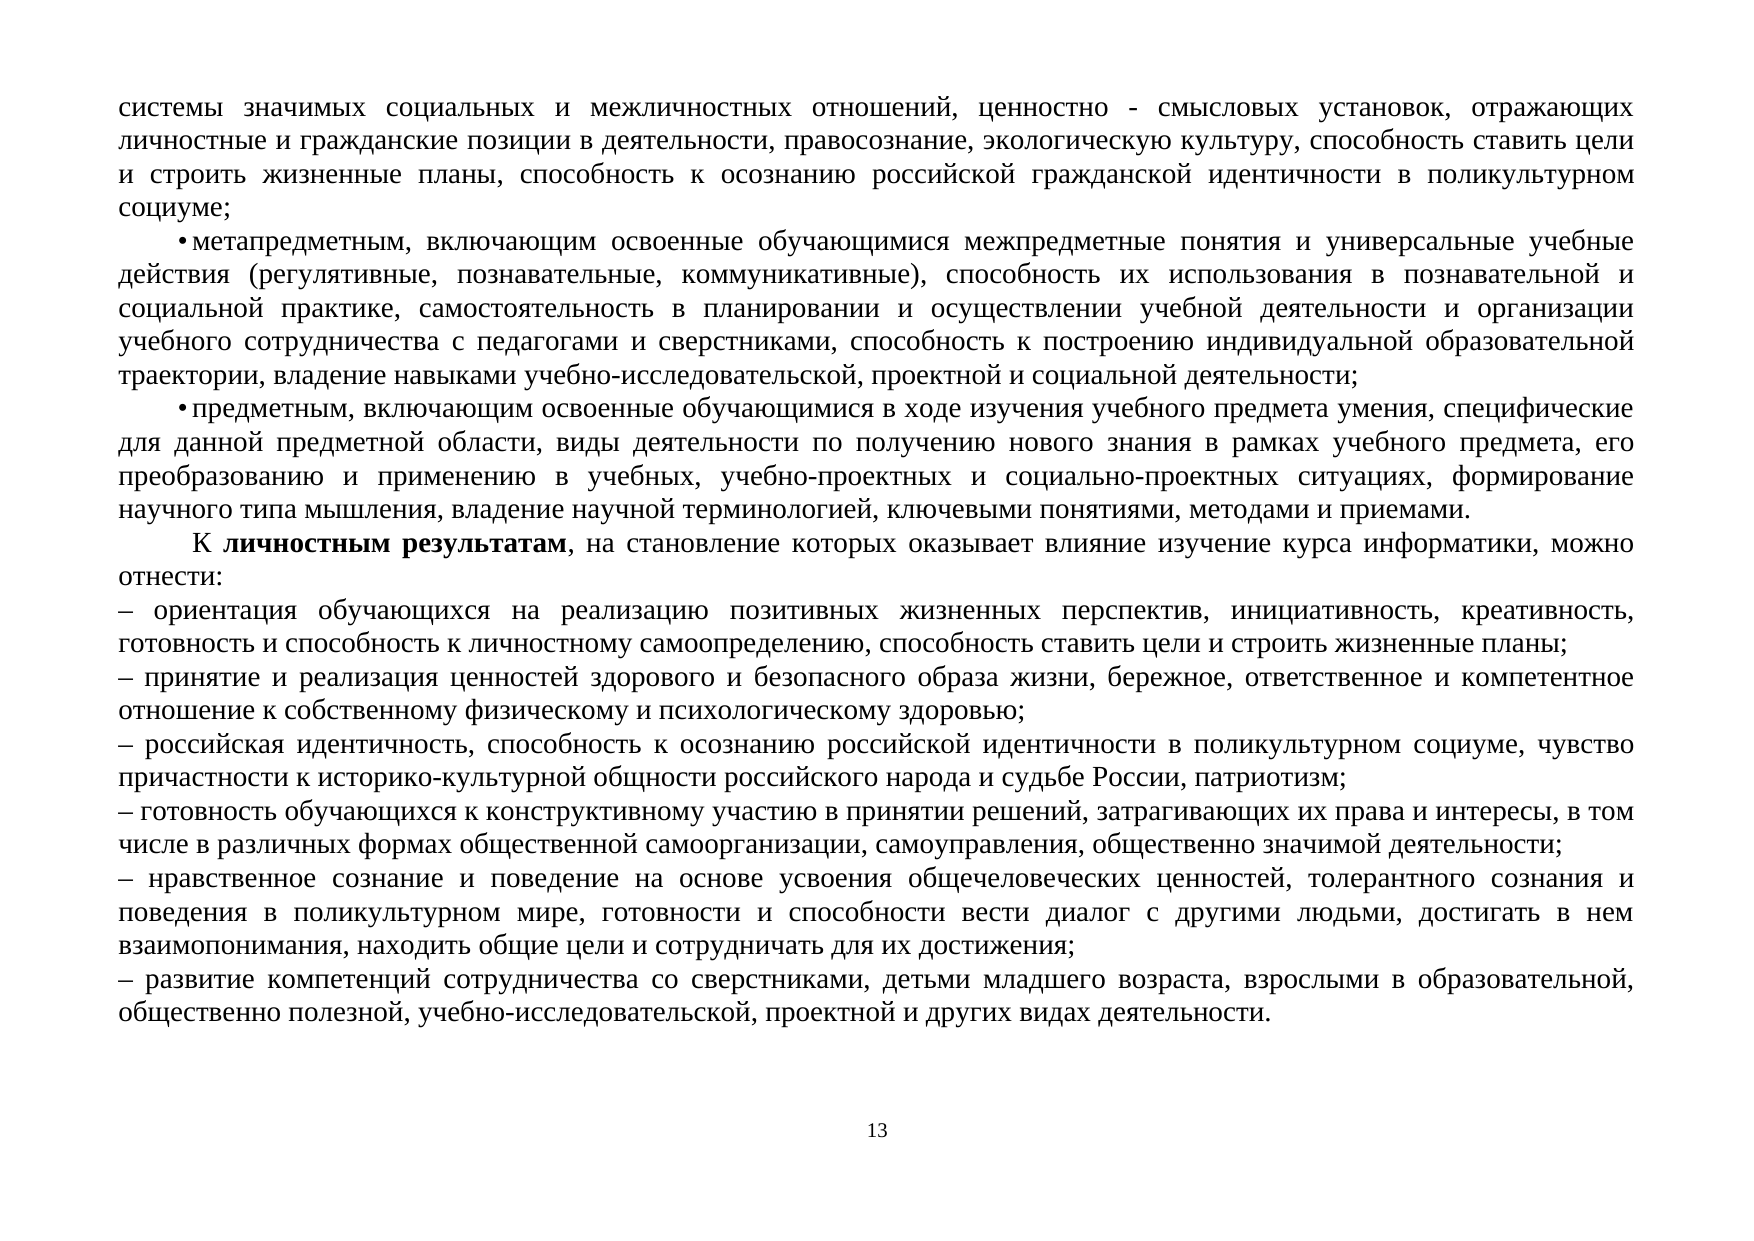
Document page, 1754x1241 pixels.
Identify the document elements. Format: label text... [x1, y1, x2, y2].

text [118, 89, 1636, 223]
text • предметным, включающим освоенные обучающимися в ходе изучения учебного предмета умения, специфические для данной предметной области, виды деятельности по получению нового знания в рамках учебного предмета, его преобразованию и применению в учебных, учебно-проектных и социально-проектных ситуациях, формирование научного типа мышления, владение научной терминологией, ключевыми понятиями, методами и приемами. [118, 391, 1636, 525]
text – принятие и реализация ценностей здорового и безопасного образа жизни, бережное, ответственное и компетентное отношение к собственному физическому и психологическому здоровью; [118, 659, 1636, 726]
text • метапредметным, включающим освоенные обучающимися межпредметные понятия и универсальные учебные действия (регулятивные, познавательные, коммуникативные), способность их использования в познавательной и социальной практике, самостоятельность в планировании и осуществлении учебной деятельности и организации учебного сотрудничества с педагогами и сверстниками, способность к построению индивидуальной образовательной траектории, владение навыками учебно-исследовательской, проектной и социальной деятельности; [118, 223, 1636, 391]
text – развитие компетенций сотрудничества со сверстниками, детьми младшего возраста, взрослыми в образовательной, общественно полезной, учебно-исследовательской, проектной и других видах деятельности. [118, 961, 1636, 1028]
text – нравственное сознание и поведение на основе усвоения общечеловеческих ценностей, толерантного сознания и поведения в поликультурном мире, готовности и способности вести диалог с другими людьми, достигать в нем взаимопонимания, находить общие цели и сотрудничать для их достижения; [118, 860, 1636, 961]
text – российская идентичность, способность к осознанию российской идентичности в поликультурном социуме, чувство причастности к историко-культурной общности российского народа и судьбе России, патриотизм; [118, 726, 1636, 793]
text – готовность обучающихся к конструктивному участию в принятии решений, затрагивающих их права и интересы, в том числе в различных формах общественной самоорганизации, самоуправления, общественно значимой деятельности; [118, 793, 1636, 860]
text – ориентация обучающихся на реализацию позитивных жизненных перспектив, инициативность, креативность, готовность и способность к личностному самоопределению, способность ставить цели и строить жизненные планы; [118, 592, 1636, 659]
text К личностным результатам, на становление которых оказывает влияние изучение курса информатики, можно отнести: [118, 525, 1636, 592]
